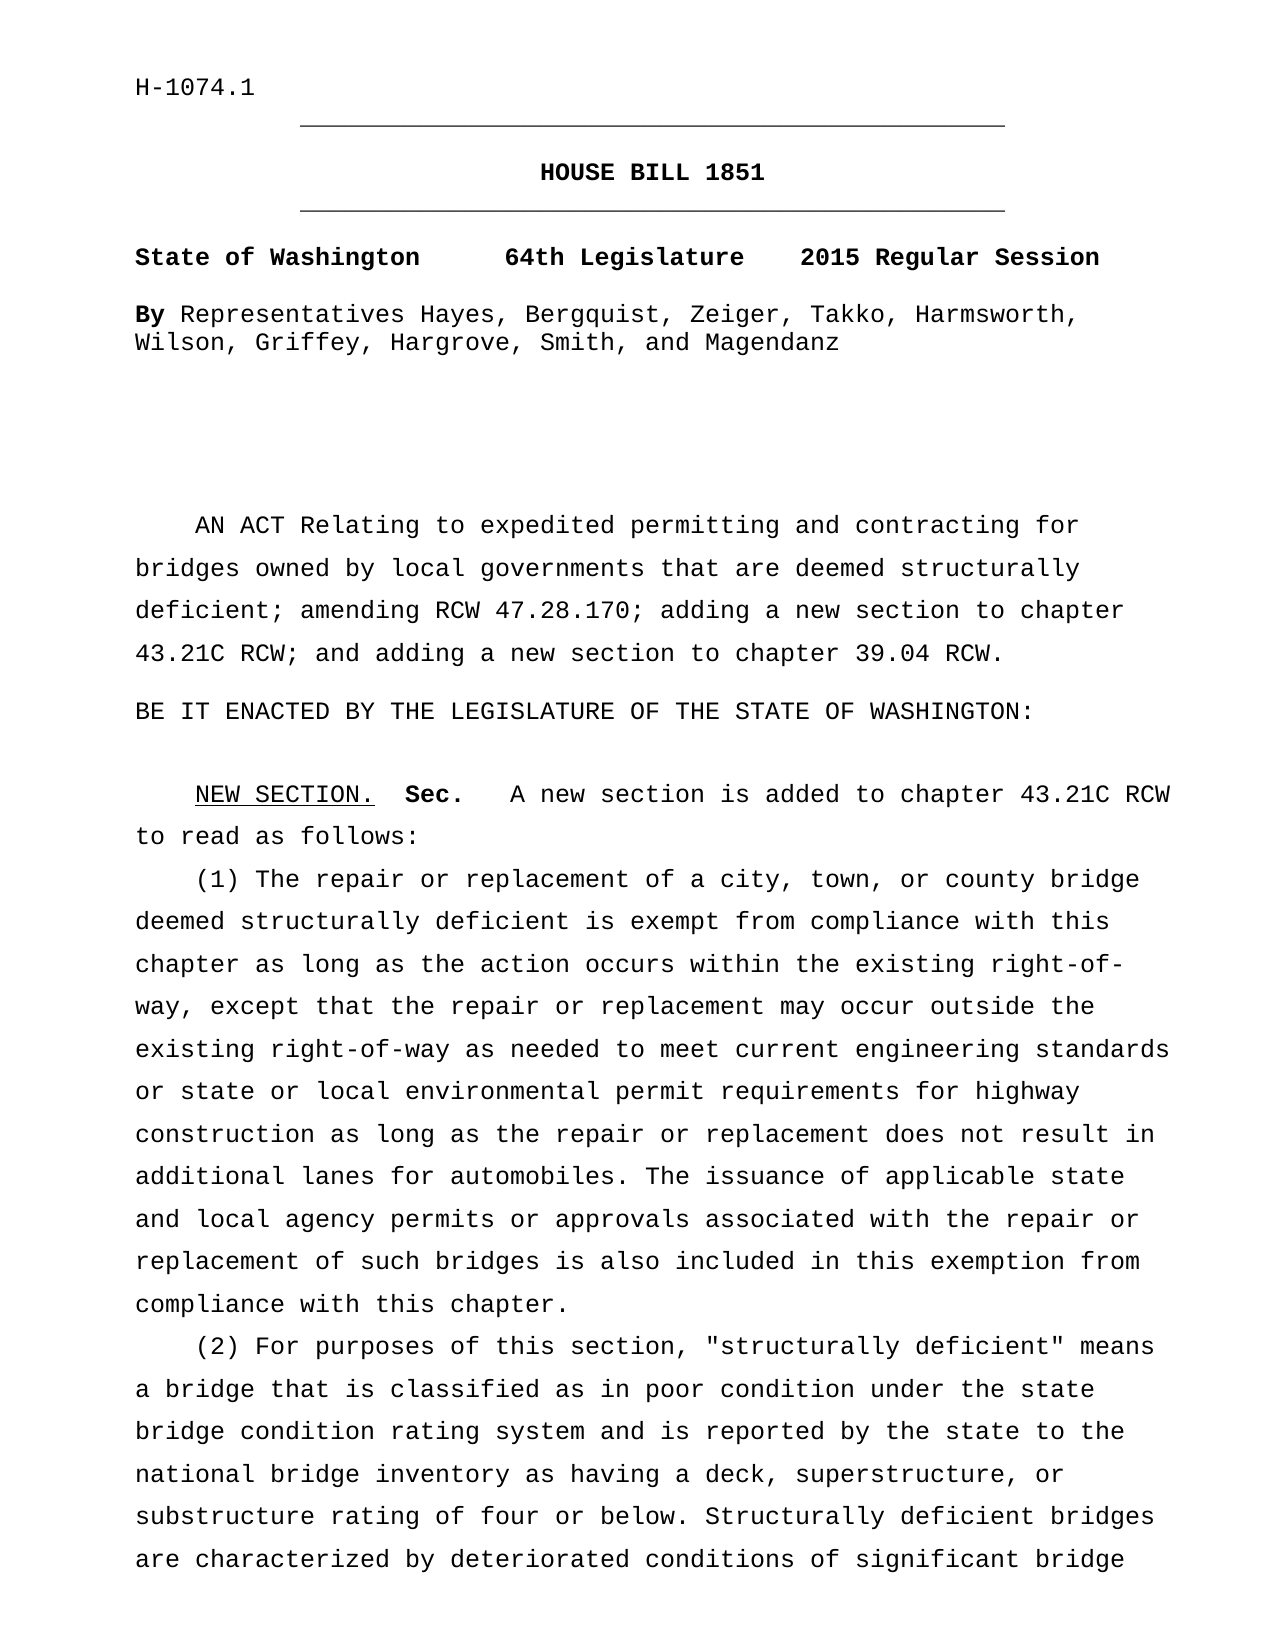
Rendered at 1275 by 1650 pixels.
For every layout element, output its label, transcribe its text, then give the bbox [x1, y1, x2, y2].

text (1) The repair or replacement of a city, town, or county bridge deemed structurally deficient is exempt from compliance with this chapter as long as the action occurs within the existing right-of-way, except that the repair or replacement may occur outside the existing right-of-way as needed to meet current engineering standards or state or local environmental permit requirements for highway construction as long as the repair or replacement does not result in additional lanes for automobiles. The issuance of applicable state and local agency permits or approvals associated with the repair or replacement of such bridges is also included in this exemption from compliance with this chapter. [135, 853, 1170, 1321]
text _______________________________________________ [135, 103, 1170, 132]
text HOUSE BILL 1851 [135, 160, 1170, 188]
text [135, 1321, 1170, 1576]
text NEW SECTION. Sec. A new section is added to chapter 43.21C RCW to read as follows: [135, 768, 1170, 853]
text _______________________________________________ [135, 188, 1170, 217]
text State of Washington 64th Legislature 2015 Regular Session [135, 245, 1170, 273]
text AN ACT Relating to expedited permitting and contracting for bridges owned by local governments that are deemed structurally deficient; amending RCW 47.28.170; adding a new section to chapter 43.21C RCW; and adding a new section to chapter 39.04 RCW. [135, 500, 1170, 670]
text BE IT ENACTED BY THE LEGISLATURE OF THE STATE OF WASHINGTON: [135, 698, 1170, 727]
text By Representatives Hayes, Bergquist, Zeiger, Takko, Harmsworth, Wilson, Griffey, Hargrove, Smith, and Magendanz [135, 302, 1170, 358]
text H-1074.1 [135, 75, 1170, 103]
